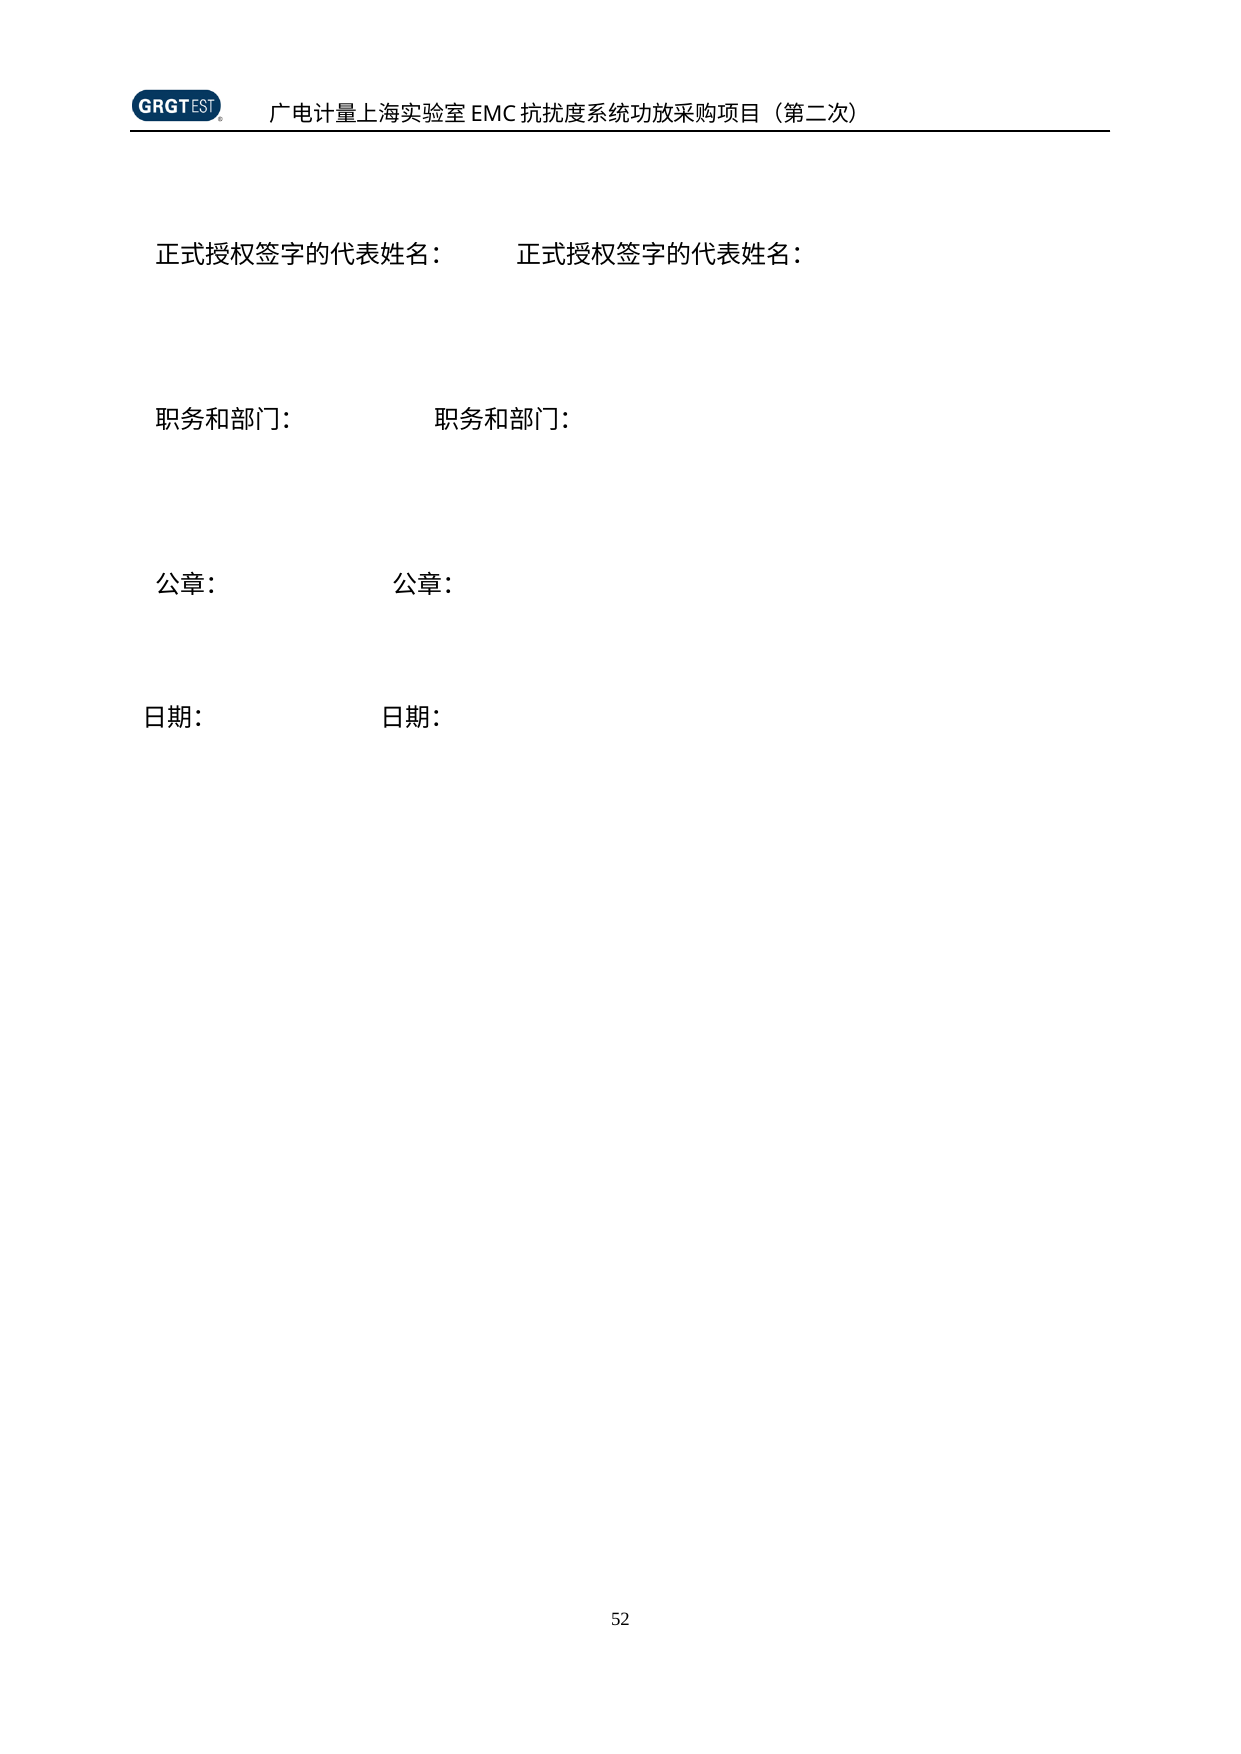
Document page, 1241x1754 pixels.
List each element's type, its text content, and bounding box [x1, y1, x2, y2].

text 正式授权签字的代表姓名： 正式授权签字的代表姓名： [155, 220, 1110, 285]
text 职务和部门： 职务和部门： [155, 385, 1110, 450]
picture [129, 88, 224, 122]
text 公章： 公章： [155, 550, 1110, 615]
text 日期： 日期： [130, 683, 1110, 748]
